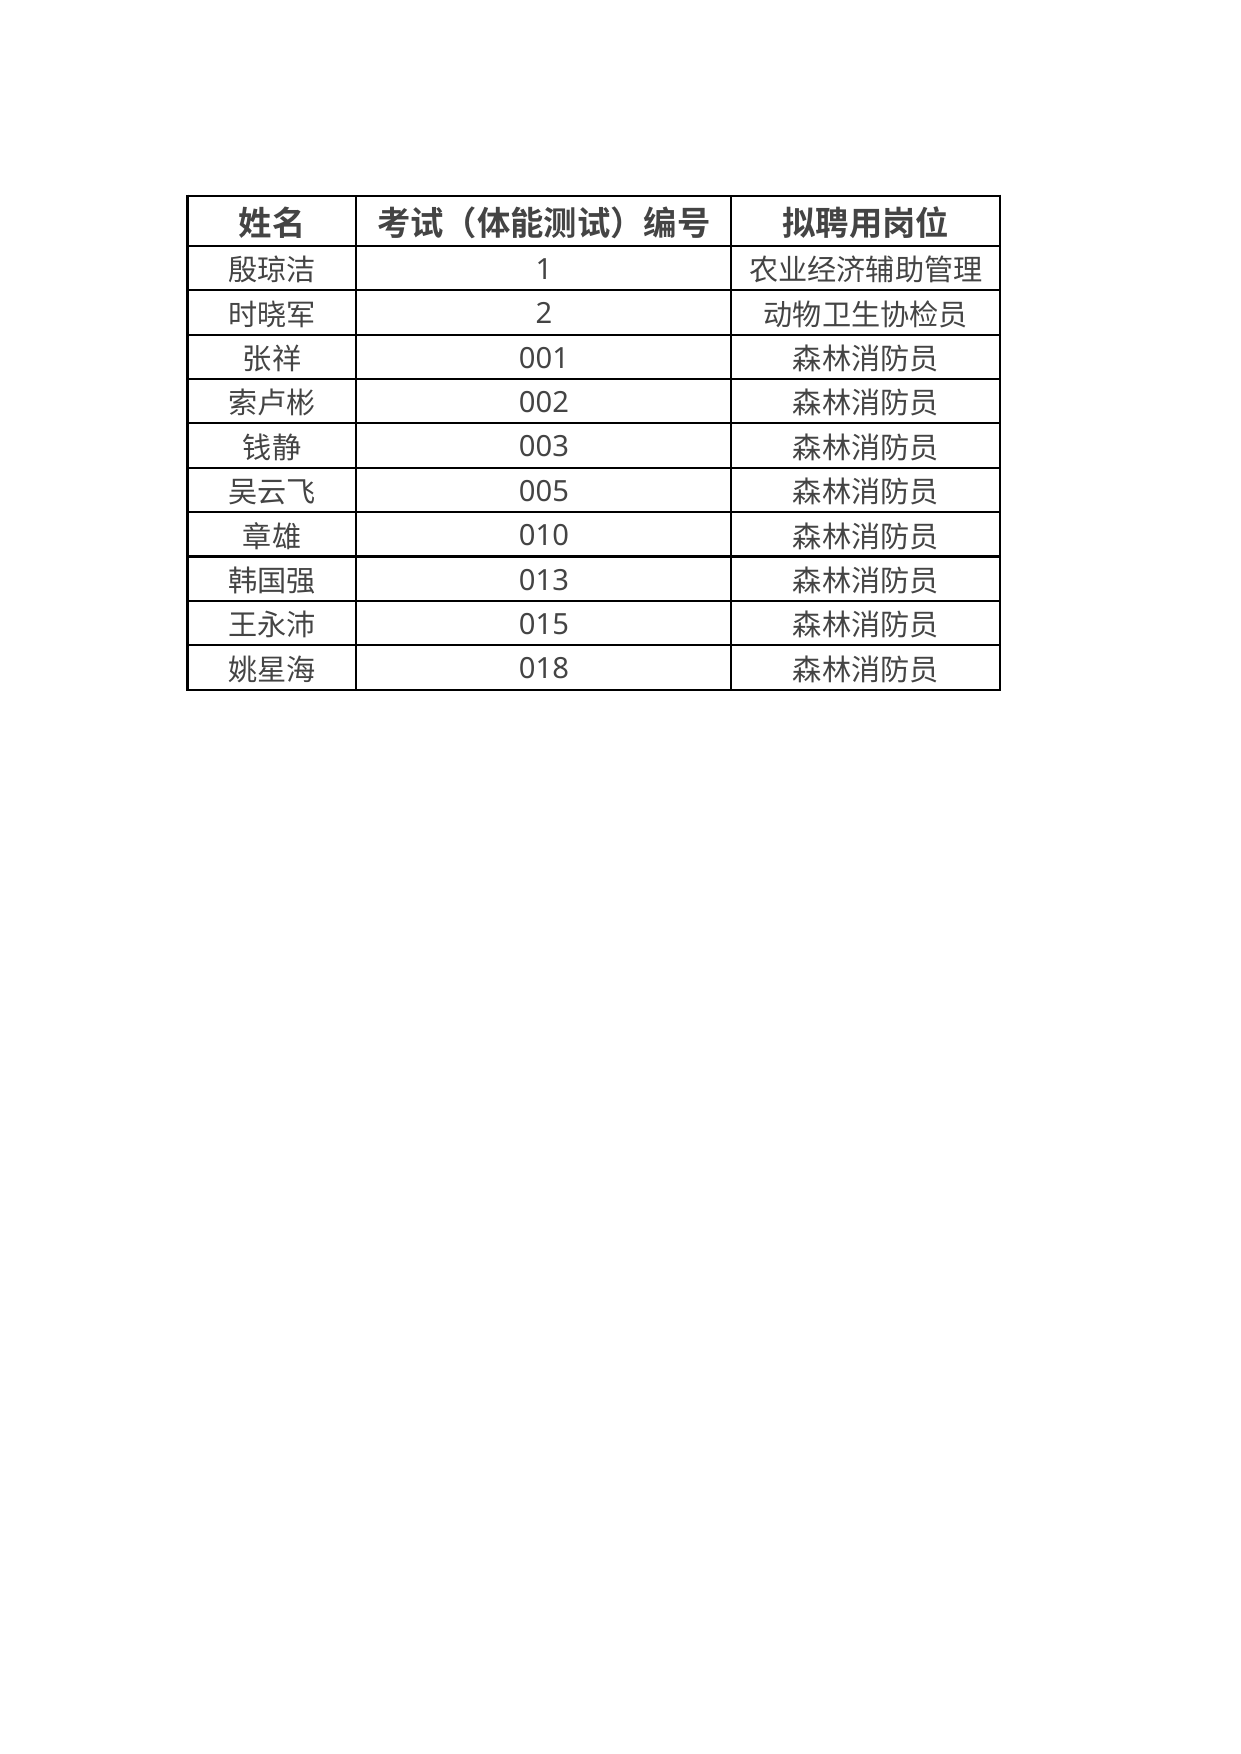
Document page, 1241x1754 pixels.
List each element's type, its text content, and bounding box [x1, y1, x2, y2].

table_header 拟聘用岗位 [732, 197, 999, 245]
table_cell 005 [357, 469, 730, 511]
table_cell 001 [357, 336, 730, 378]
table_cell 王永沛 [189, 602, 355, 644]
table_cell 森林消防员 [732, 513, 999, 555]
table_cell 森林消防员 [732, 424, 999, 467]
table_cell 吴云飞 [189, 469, 355, 511]
table_cell 韩国强 [189, 558, 355, 600]
table_cell 1 [357, 247, 730, 289]
table_cell 章雄 [189, 513, 355, 555]
table_cell 张祥 [189, 336, 355, 378]
table_cell 018 [357, 646, 730, 688]
table_cell 003 [357, 424, 730, 467]
table_cell 森林消防员 [732, 469, 999, 511]
table_cell 森林消防员 [732, 602, 999, 644]
table_cell 森林消防员 [732, 558, 999, 600]
table_cell 索卢彬 [189, 380, 355, 422]
table_cell 时晓军 [189, 291, 355, 333]
table_cell 森林消防员 [732, 336, 999, 378]
table_cell 森林消防员 [732, 646, 999, 688]
table_cell 森林消防员 [732, 380, 999, 422]
table_cell 002 [357, 380, 730, 422]
table_cell 钱静 [189, 424, 355, 467]
table_cell 2 [357, 291, 730, 333]
table_cell 姚星海 [189, 646, 355, 688]
table_cell 015 [357, 602, 730, 644]
table_cell 动物卫生协检员 [732, 291, 999, 333]
table_cell 农业经济辅助管理 [732, 247, 999, 289]
table_cell 010 [357, 513, 730, 555]
table_header 考试（体能测试）编号 [357, 197, 730, 245]
table_header 姓名 [189, 197, 355, 245]
table_cell 013 [357, 558, 730, 600]
table_cell 殷琼洁 [189, 247, 355, 289]
